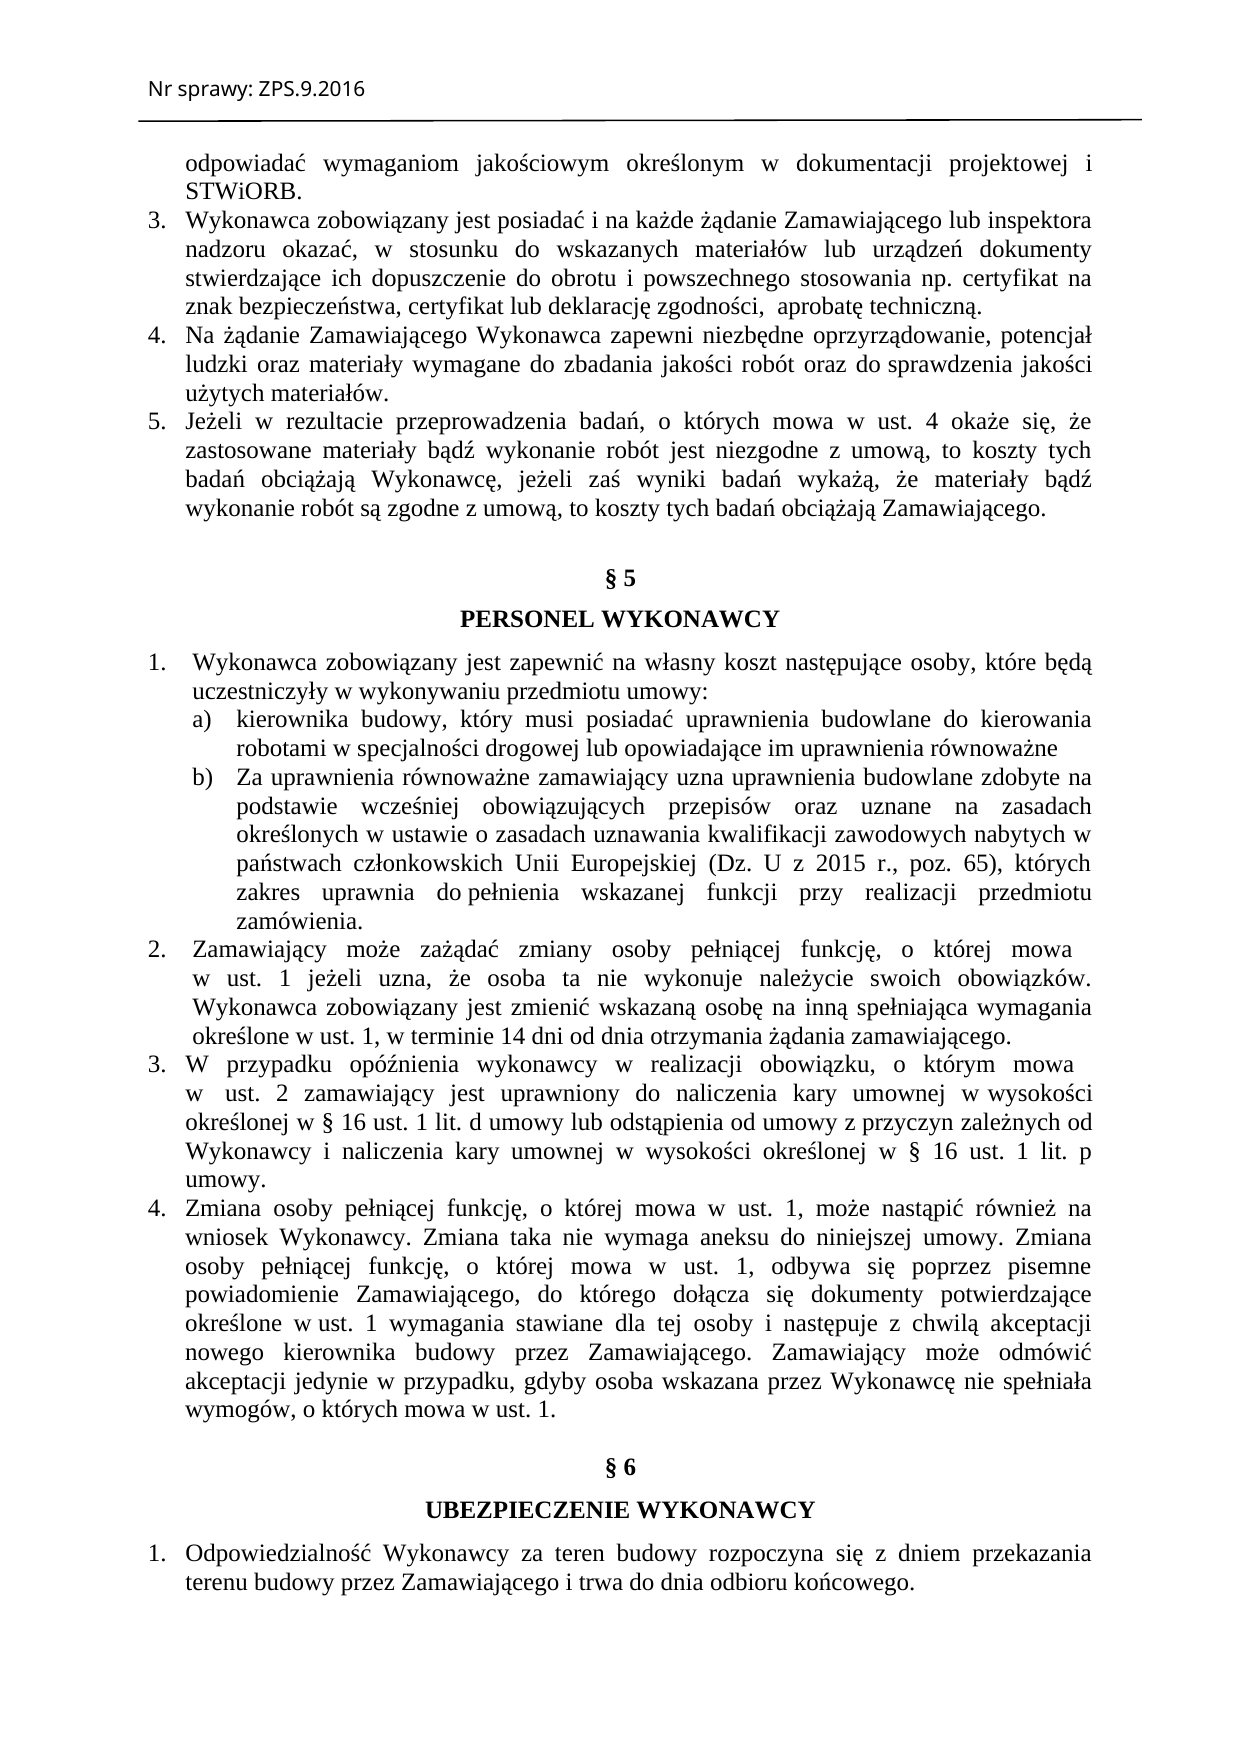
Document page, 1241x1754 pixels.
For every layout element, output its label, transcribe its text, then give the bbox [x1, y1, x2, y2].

list Odpowiedzialność Wykonawcy za teren budowy rozpoczyna się z dniem przekazania terenu budowy przez Zamawiającego i trwa do dnia odbioru końcowego. [148, 1538, 1093, 1596]
list kierownika budowy, który musi posiadać uprawnienia budowlane do kierowania robotami w specjalności drogowej lub opowiadające im uprawnienia równoważne [192, 704, 1093, 762]
list PERSONEL WYKONAWCY [148, 604, 1093, 633]
list Zmiana osoby pełniącej funkcję, o której mowa w ust. 1, może nastąpić również na wniosek Wykonawcy. Zmiana taka nie wymaga aneksu do niniejszej umowy. Zmiana osoby pełniącej funkcję, o której mowa w ust. 1, odbywa się poprzez pisemne powiadomienie Zamawiającego, do którego dołącza się dokumenty potwierdzające określone w ust. 1 wymagania stawiane dla tej osoby i następuje z chwilą akceptacji nowego kierownika budowy przez Zamawiającego. Zamawiający może odmówić akceptacji jedynie w przypadku, gdyby osoba wskazana przez Wykonawcę nie spełniała wymogów, o których mowa w ust. 1. [148, 1193, 1093, 1423]
list Wykonawca zobowiązany jest zapewnić na własny koszt następujące osoby, które będą uczestniczyły w wykonywaniu przedmiotu umowy: [148, 647, 1093, 704]
list Za uprawnienia równoważne zamawiający uzna uprawnienia budowlane zdobyte na podstawie wcześniej obowiązujących przepisów oraz uznane na zasadach określonych w ustawie o zasadach uznawania kwalifikacji zawodowych nabytych w państwach członkowskich Unii Europejskiej (Dz. U z 2015 r., poz. 65), których zakres uprawnia do pełnienia wskazanej funkcji przy realizacji przedmiotu zamówienia. [192, 762, 1093, 934]
list W przypadku opóźnienia wykonawcy w realizacji obowiązku, o którym mowa w ust. 2 zamawiający jest uprawniony do naliczenia kary umownej w wysokości określonej w § 16 ust. 1 lit. d umowy lub odstąpienia od umowy z przyczyn zależnych od Wykonawcy i naliczenia kary umownej w wysokości określonej w § 16 ust. 1 lit. p umowy. [148, 1049, 1093, 1193]
list § 6 [148, 1452, 1093, 1481]
list Wykonawca zobowiązany jest posiadać i na każde żądanie Zamawiającego lub inspektora nadzoru okazać, w stosunku do wskazanych materiałów lub urządzeń dokumenty stwierdzające ich dopuszczenie do obrotu i powszechnego stosowania np. certyfikat na znak bezpieczeństwa, certyfikat lub deklarację zgodności, aprobatę techniczną. [148, 205, 1093, 320]
text UBEZPIECZENIE WYKONAWCY [148, 1495, 1093, 1524]
list Jeżeli w rezultacie przeprowadzenia badań, o których mowa w ust. 4 okaże się, że zastosowane materiały bądź wykonanie robót jest niezgodne z umową, to koszty tych badań obciążają Wykonawcę, jeżeli zaś wyniki badań wykażą, że materiały bądź wykonanie robót są zgodne z umową, to koszty tych badań obciążają Zamawiającego. [148, 406, 1093, 521]
list Zamawiający może zażądać zmiany osoby pełniącej funkcję, o której mowa w ust. 1 jeżeli uzna, że osoba ta nie wykonuje należycie swoich obowiązków. Wykonawca zobowiązany jest zmienić wskazaną osobę na inną spełniająca wymagania określone w ust. 1, w terminie 14 dni od dnia otrzymania żądania zamawiającego. [148, 934, 1093, 1049]
text § 5 [148, 563, 1093, 591]
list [148, 148, 1093, 205]
list Na żądanie Zamawiającego Wykonawca zapewni niezbędne oprzyrządowanie, potencjał ludzki oraz materiały wymagane do zbadania jakości robót oraz do sprawdzenia jakości użytych materiałów. [148, 320, 1093, 406]
